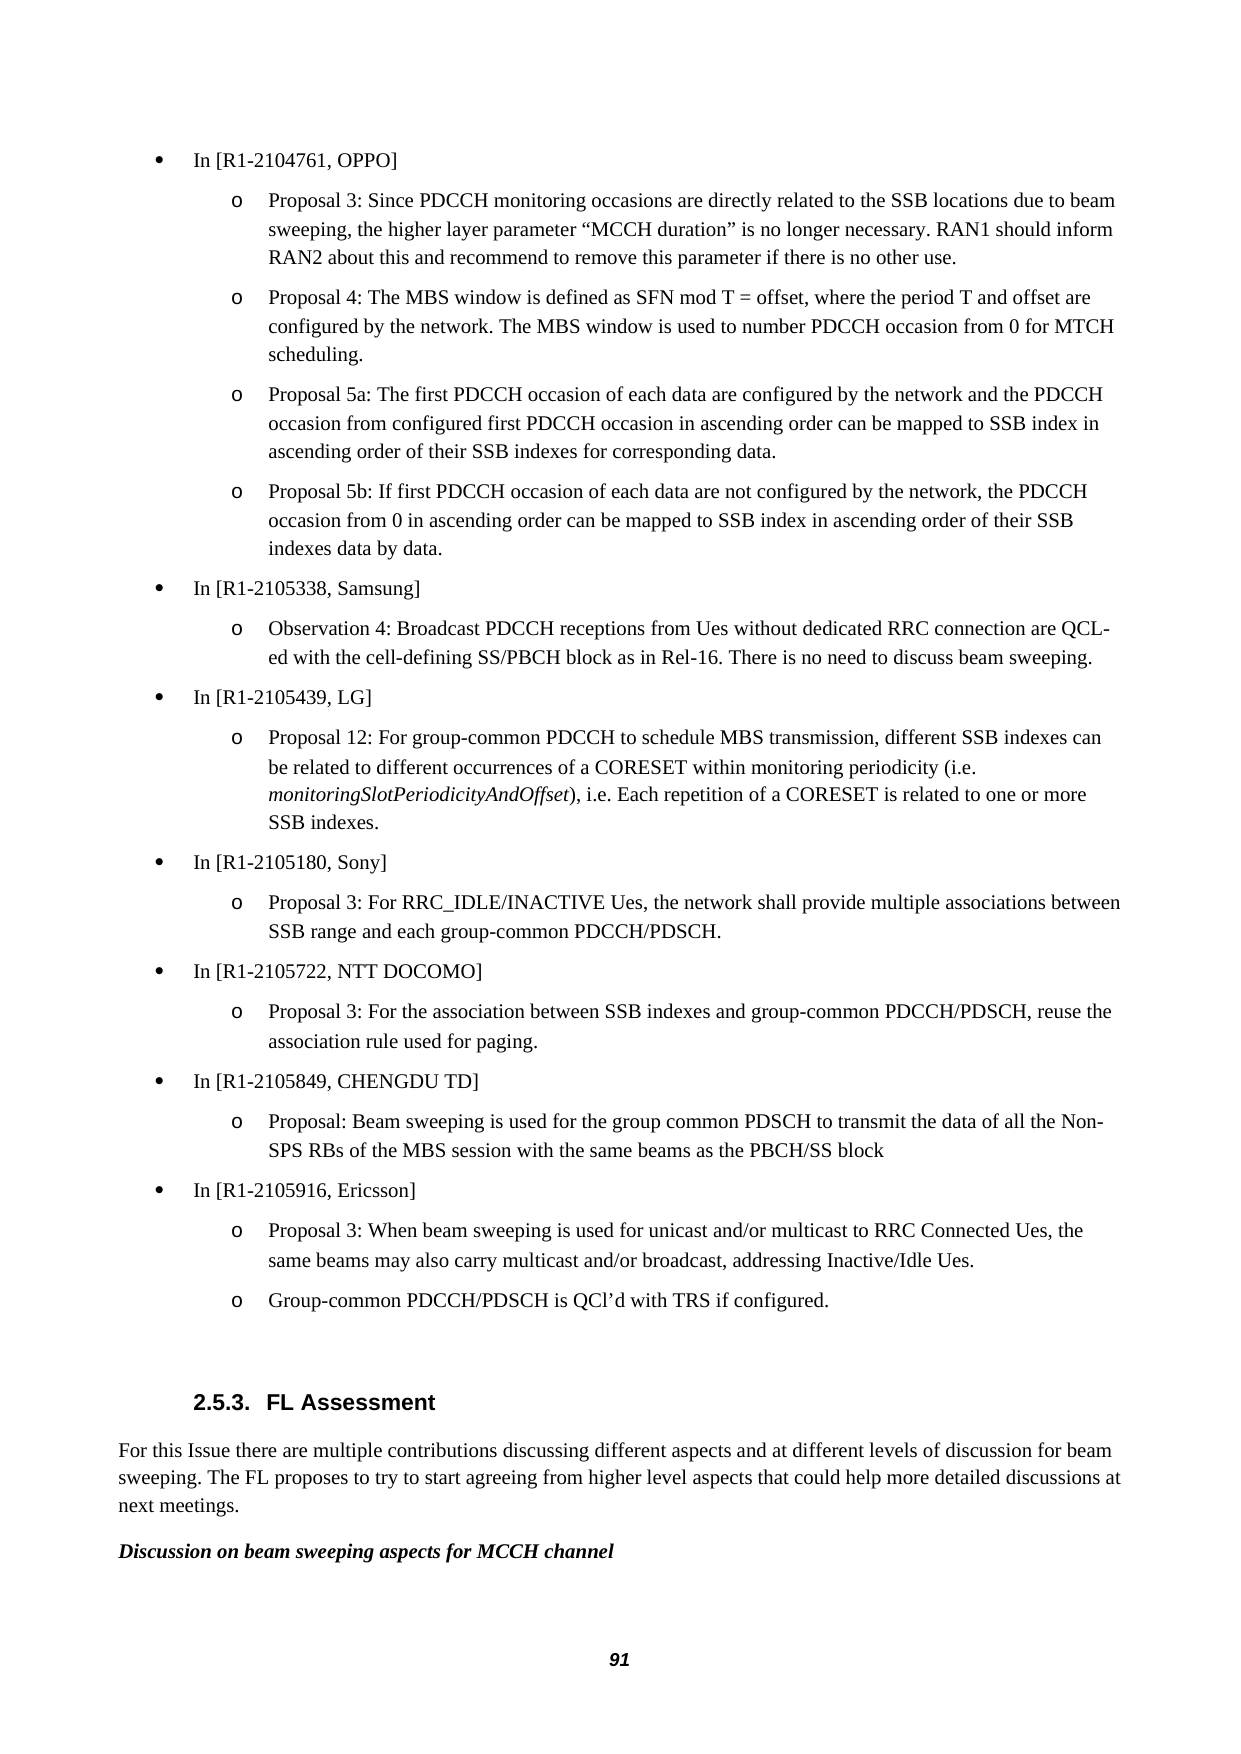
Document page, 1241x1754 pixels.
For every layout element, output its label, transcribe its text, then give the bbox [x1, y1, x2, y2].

list Proposal 3: Since PDCCH monitoring occasions are directly related to the SSB locations due to beam sweeping, the higher layer parameter “MCCH duration” is no longer necessary. RAN1 should inform RAN2 about this and recommend to remove this parameter if there is no other use. [231, 188, 1122, 269]
list In [R1-2105722, NTT DOCOMO] [156, 959, 1122, 983]
list Proposal: Beam sweeping is used for the group common PDSCH to transmit the data of all the Non-SPS RBs of the MBS session with the same beams as the PBCH/SS block [231, 1109, 1122, 1162]
list In [R1-2105439, LG] [156, 685, 1122, 709]
list Proposal 3: For RRC_IDLE/INACTIVE Ues, the network shall provide multiple associations between SSB range and each group-common PDCCH/PDSCH. [231, 890, 1122, 943]
list Proposal 5a: The first PDCCH occasion of each data are configured by the network and the PDCCH occasion from configured first PDCCH occasion in ascending order can be mapped to SSB index in ascending order of their SSB indexes for corresponding data. [231, 382, 1122, 463]
text For this Issue there are multiple contributions discussing different aspects and at different levels of discussion for beam sweeping. The FL proposes to try to start agreeing from higher level aspects that could help more detailed discussions at next meetings. [118, 1438, 1122, 1517]
list Observation 4: Broadcast PDCCH receptions from Ues without dedicated RRC connection are QCL-ed with the cell-defining SS/PBCH block as in Rel-16. There is no need to discuss beam sweeping. [231, 616, 1122, 669]
list Group-common PDCCH/PDSCH is QCl’d with TRS if configured. [231, 1288, 1122, 1313]
subtitle FL Assessment [193, 1389, 1122, 1415]
text Discussion on beam sweeping aspects for MCCH channel [118, 1539, 1122, 1563]
list Proposal 3: When beam sweeping is used for unicast and/or multicast to RRC Connected Ues, the same beams may also carry multicast and/or broadcast, addressing Inactive/Idle Ues. [231, 1218, 1122, 1272]
list In [R1-2104761, OPPO] [156, 148, 1122, 172]
list In [R1-2105849, CHENGDU TD] [156, 1069, 1122, 1093]
list In [R1-2105338, Samsung] [156, 576, 1122, 600]
list Proposal 12: For group-common PDCCH to schedule MBS transmission, different SSB indexes can be related to different occurrences of a CORESET within monitoring periodicity (i.e. monitoringSlotPeriodicityAndOffset), i.e. Each repetition of a CORESET is related to one or more SSB indexes. [231, 725, 1122, 834]
list Proposal 5b: If first PDCCH occasion of each data are not configured by the network, the PDCCH occasion from 0 in ascending order can be mapped to SSB index in ascending order of their SSB indexes data by data. [231, 479, 1122, 560]
list Proposal 3: For the association between SSB indexes and group-common PDCCH/PDSCH, reuse the association rule used for paging. [231, 999, 1122, 1053]
list Proposal 4: The MBS window is defined as SFN mod T = offset, where the period T and offset are configured by the network. The MBS window is used to number PDCCH occasion from 0 for MTCH scheduling. [231, 285, 1122, 366]
list In [R1-2105180, Sony] [156, 850, 1122, 874]
list In [R1-2105916, Ericsson] [156, 1178, 1122, 1202]
